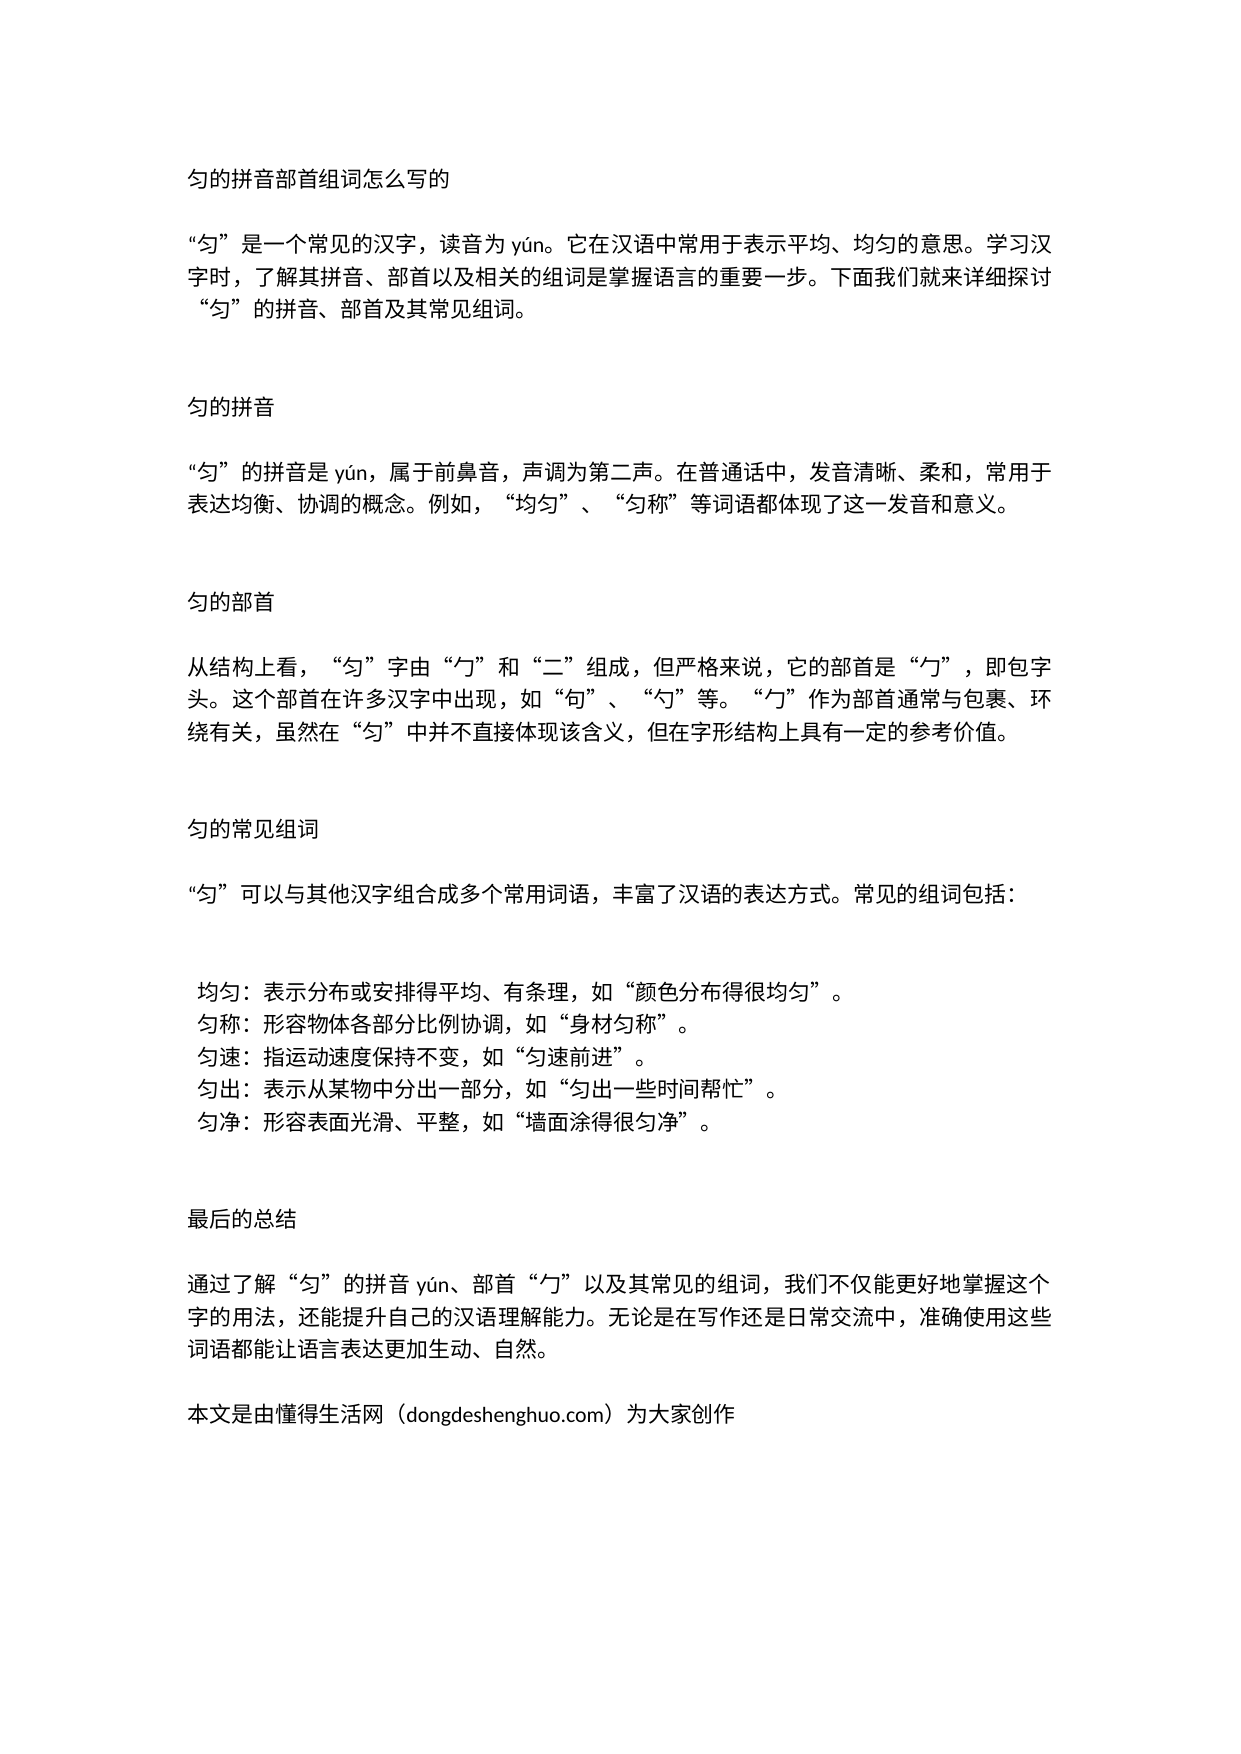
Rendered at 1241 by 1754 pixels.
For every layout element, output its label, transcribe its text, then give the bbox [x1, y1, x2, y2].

text 匀的拼音 [187, 389, 1053, 422]
text 匀出：表示从某物中分出一部分，如“匀出一些时间帮忙”。 [187, 1072, 1053, 1104]
text 本文是由懂得生活网（dongdeshenghuo.com）为大家创作 [187, 1397, 1053, 1429]
text “匀”是一个常见的汉字，读音为 yún。它在汉语中常用于表示平均、均匀的意思。学习汉字时，了解其拼音、部首以及相关的组词是掌握语言的重要一步。下面我们就来详细探讨“匀”的拼音、部首及其常见组词。 [187, 227, 1053, 324]
text 匀净：形容表面光滑、平整，如“墙面涂得很匀净”。 [187, 1104, 1053, 1137]
text 匀的部首 [187, 584, 1053, 617]
text “匀”可以与其他汉字组合成多个常用词语，丰富了汉语的表达方式。常见的组词包括： [187, 877, 1053, 909]
text 从结构上看，“匀”字由“勹”和“二”组成，但严格来说，它的部首是“勹”，即包字头。这个部首在许多汉字中出现，如“句”、“勺”等。“勹”作为部首通常与包裹、环绕有关，虽然在“匀”中并不直接体现该含义，但在字形结构上具有一定的参考价值。 [187, 649, 1053, 747]
text 匀的拼音部首组词怎么写的 [187, 162, 1053, 194]
text 匀称：形容物体各部分比例协调，如“身材匀称”。 [187, 1007, 1053, 1039]
text 匀的常见组词 [187, 812, 1053, 844]
text 通过了解“匀”的拼音 yún、部首“勹”以及其常见的组词，我们不仅能更好地掌握这个字的用法，还能提升自己的汉语理解能力。无论是在写作还是日常交流中，准确使用这些词语都能让语言表达更加生动、自然。 [187, 1267, 1053, 1364]
text “匀”的拼音是 yún，属于前鼻音，声调为第二声。在普通话中，发音清晰、柔和，常用于表达均衡、协调的概念。例如，“均匀”、“匀称”等词语都体现了这一发音和意义。 [187, 454, 1053, 519]
text 最后的总结 [187, 1202, 1053, 1234]
text 均匀：表示分布或安排得平均、有条理，如“颜色分布得很均匀”。 [187, 974, 1053, 1007]
text 匀速：指运动速度保持不变，如“匀速前进”。 [187, 1039, 1053, 1072]
